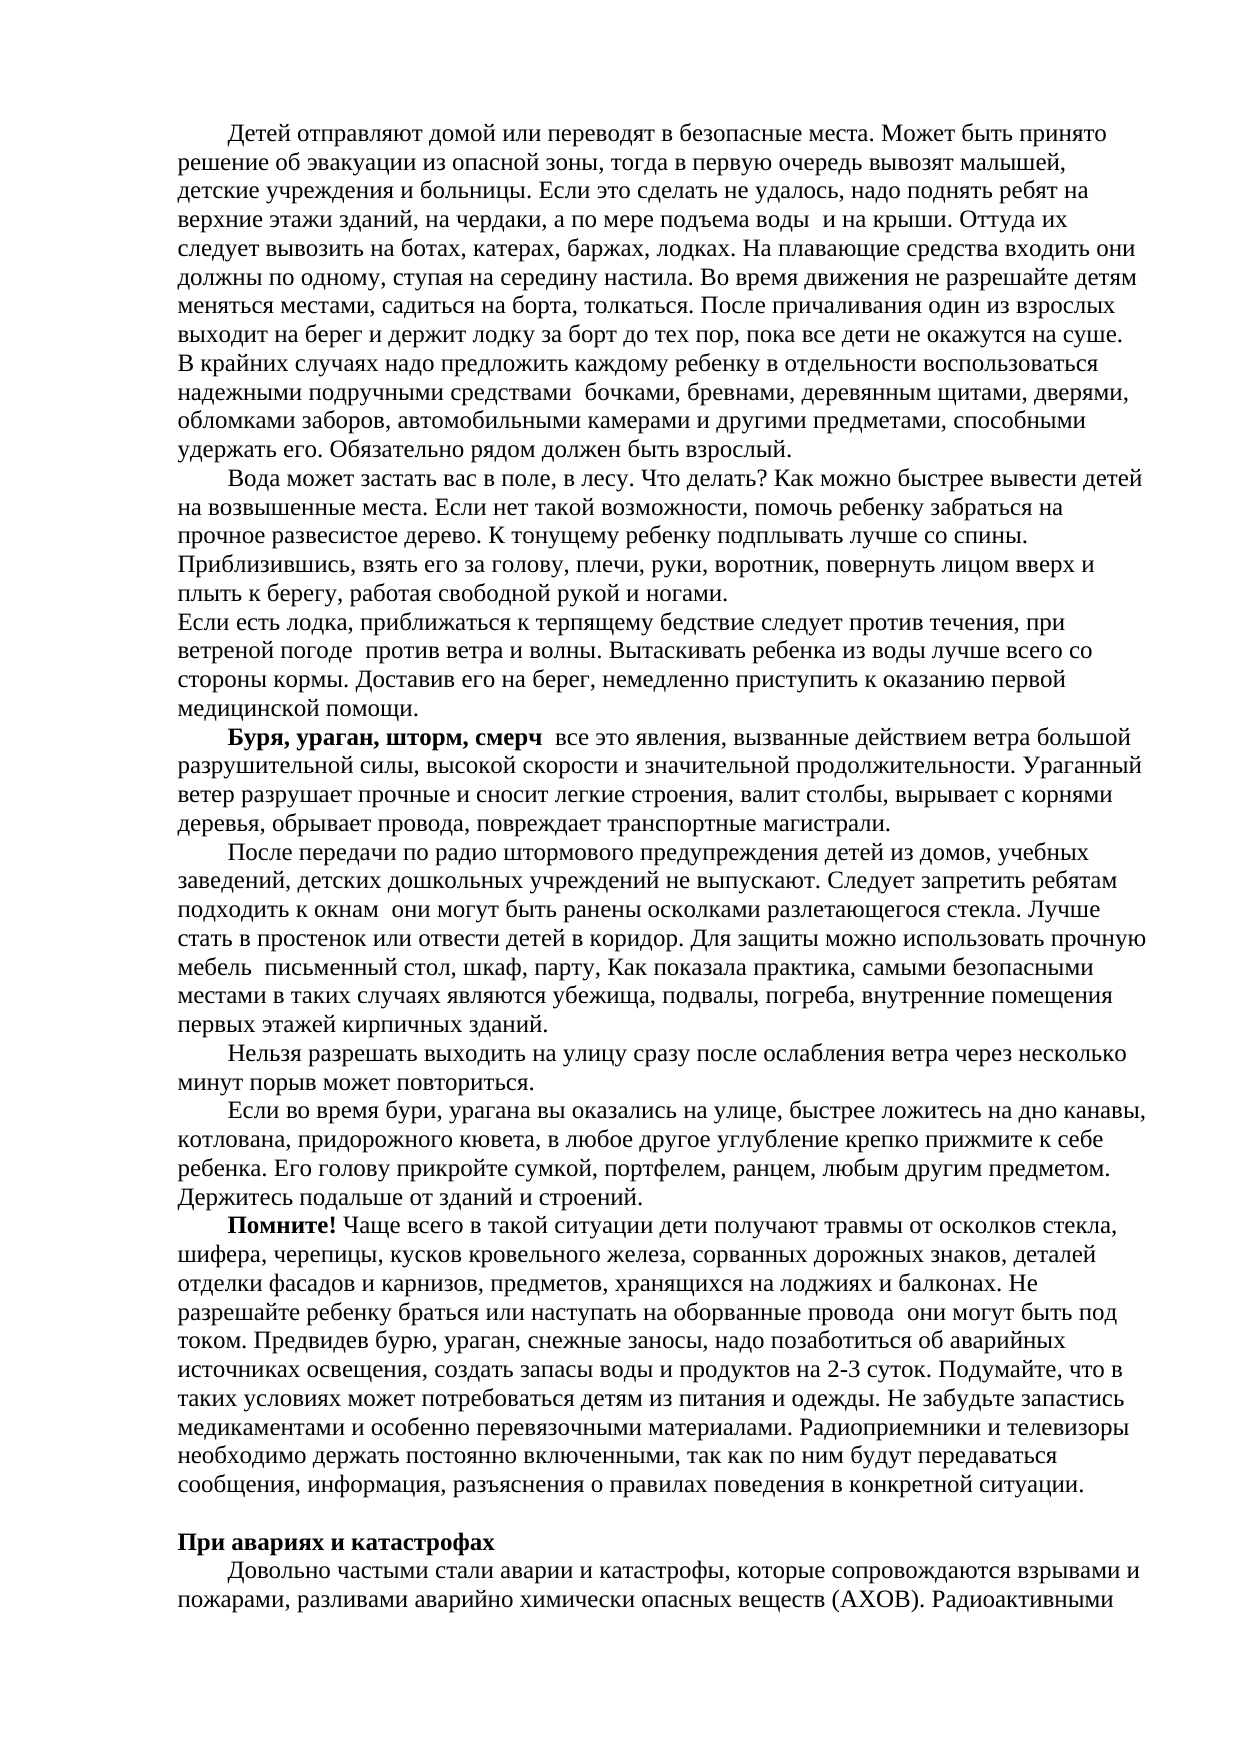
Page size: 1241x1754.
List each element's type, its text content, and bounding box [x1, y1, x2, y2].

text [177, 1556, 1152, 1613]
text Буря, ураган, шторм, смерч все это явления, вызванные действием ветра большой разрушительной силы, высокой скорости и значительной продолжительности. Ураганный ветер разрушает прочные и сносит легкие строения, валит столбы, вырывает с корнями деревья, обрывает провода, повреждает транспортные магистрали. После передачи по радио штормового предупреждения детей из домов, учебных заведений, детских дошкольных учреждений не выпускают. Следует запретить ребятам подходить к окнам они могут быть ранены осколками разлетающегося стекла. Лучше стать в простенок или отвести детей в коридор. Для защиты можно использовать прочную мебель письменный стол, шкаф, парту, Как показала практика, самыми безопасными местами в таких случаях являются убежища, подвалы, погреба, внутренние помещения первых этажей кирпичных зданий. [177, 722, 1152, 1038]
text Нельзя разрешать выходить на улицу сразу после ослабления ветра через несколько минут порыв может повториться. Если во время бури, урагана вы оказались на улице, быстрее ложитесь на дно канавы, котлована, придорожного кювета, в любое другое углубление крепко прижмите к себе ребенка. Его голову прикройте сумкой, портфелем, ранцем, любым другим предметом. Держитесь подальше от зданий и строений. [177, 1038, 1152, 1211]
text Помните! Чаще всего в такой ситуации дети получают травмы от осколков стекла, шифера, черепицы, кусков кровельного железа, сорванных дорожных знаков, деталей отделки фасадов и карнизов, предметов, хранящихся на лоджиях и балконах. Не разрешайте ребенку браться или наступать на оборванные провода они могут быть под током. Предвидев бурю, ураган, снежные заносы, надо позаботиться об аварийных источниках освещения, создать запасы воды и продуктов на 2-3 суток. Подумайте, что в таких условиях может потребоваться детям из питания и одежды. Не забудьте запастись медикаментами и особенно перевязочными материалами. Радиоприемники и телевизоры необходимо держать постоянно включенными, так как по ним будут передаваться сообщения, информация, разъяснения о правилах поведения в конкретной ситуации. [177, 1211, 1152, 1527]
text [177, 118, 1152, 722]
text При авариях и катастрофах [177, 1527, 1152, 1556]
